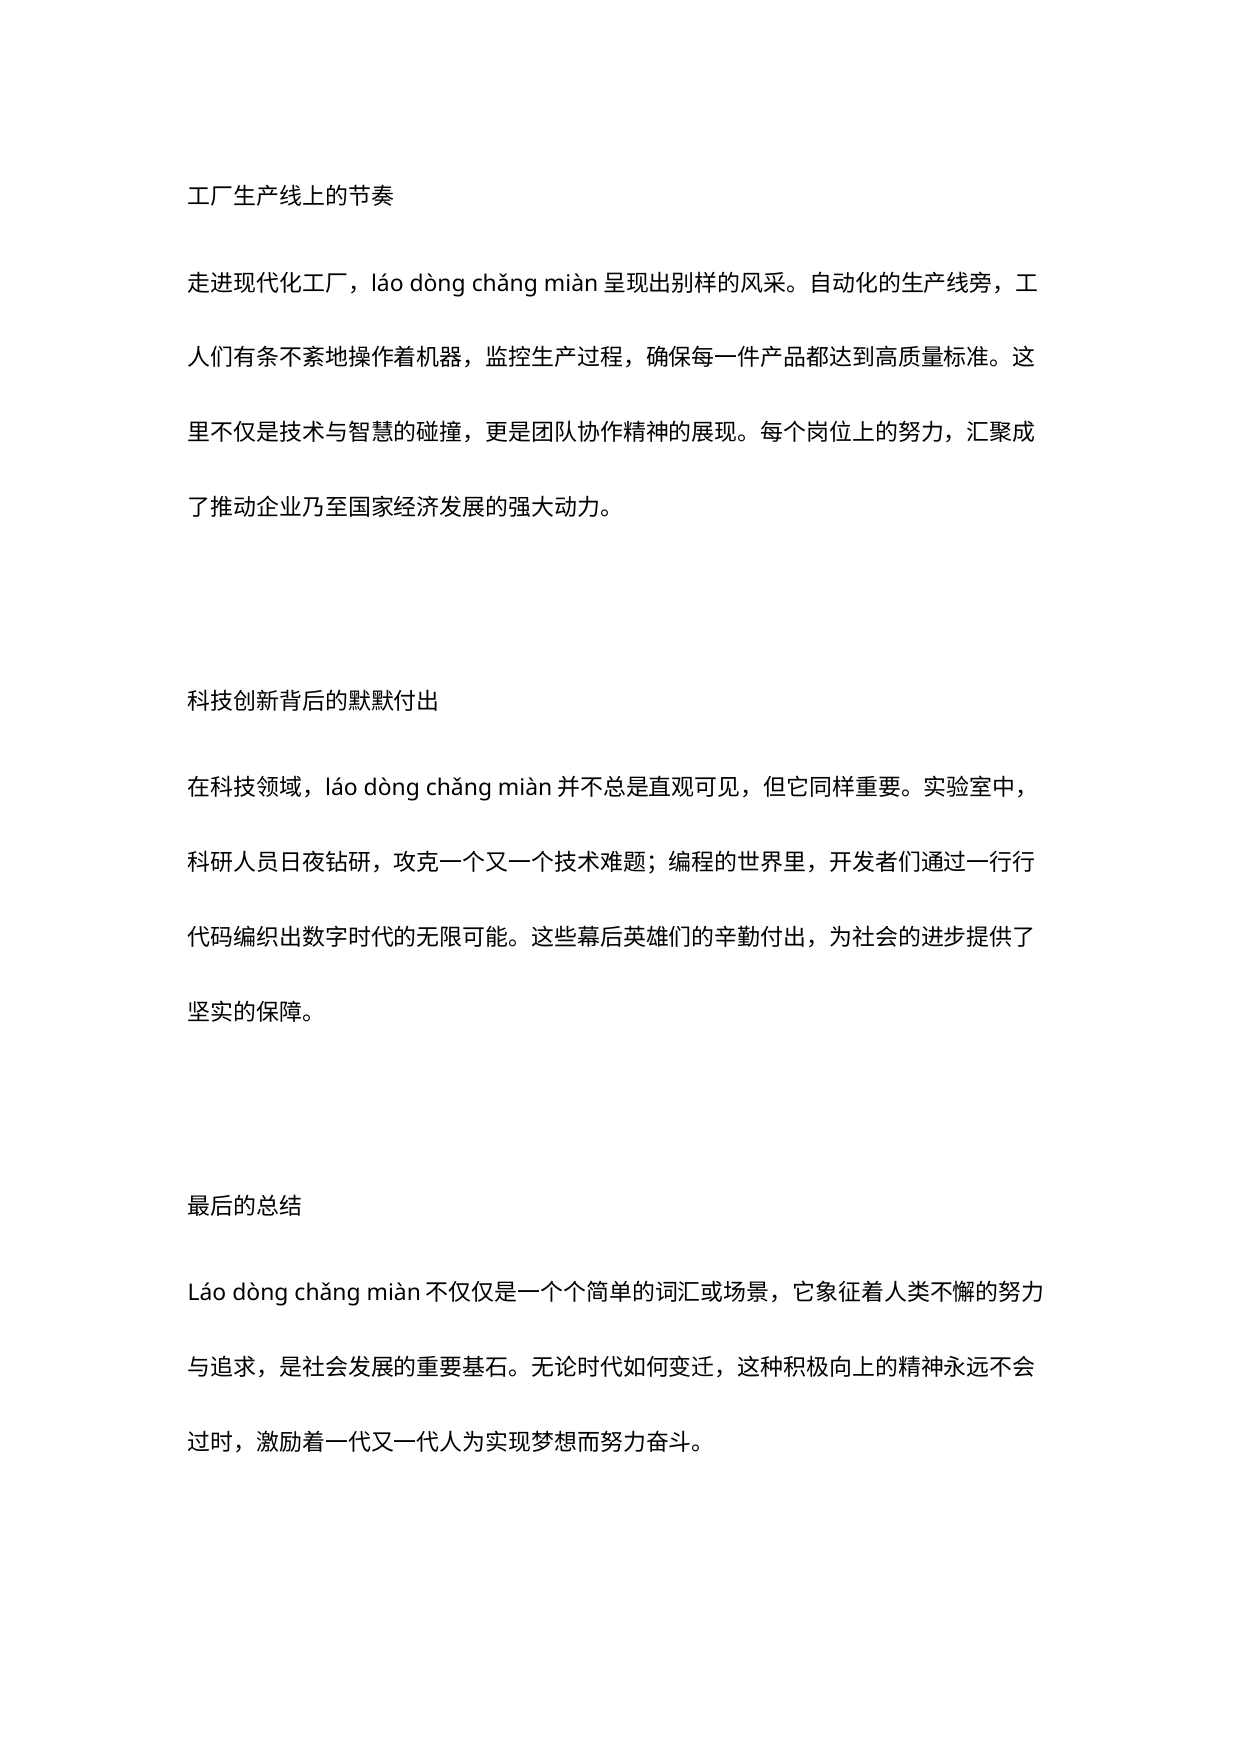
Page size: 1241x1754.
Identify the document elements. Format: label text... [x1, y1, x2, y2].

text 在科技领域，láo dòng chǎng miàn并不总是直观可见，但它同样重要。实验室中，科研人员日夜钻研，攻克一个又一个技术难题；编程的世界里，开发者们通过一行行代码编织出数字时代的无限可能。这些幕后英雄们的辛勤付出，为社会的进步提供了坚实的保障。 [187, 753, 1053, 1042]
text 走进现代化工厂，láo dòng chǎng miàn呈现出别样的风采。自动化的生产线旁，工人们有条不紊地操作着机器，监控生产过程，确保每一件产品都达到高质量标准。这里不仅是技术与智慧的碰撞，更是团队协作精神的展现。每个岗位上的努力，汇聚成了推动企业乃至国家经济发展的强大动力。 [187, 248, 1053, 538]
text 工厂生产线上的节奏 [187, 162, 1053, 227]
text 最后的总结 [187, 1172, 1053, 1237]
text Láo dòng chǎng miàn不仅仅是一个个简单的词汇或场景，它象征着人类不懈的努力与追求，是社会发展的重要基石。无论时代如何变迁，这种积极向上的精神永远不会过时，激励着一代又一代人为实现梦想而努力奋斗。 [187, 1258, 1053, 1473]
text 科技创新背后的默默付出 [187, 667, 1053, 732]
